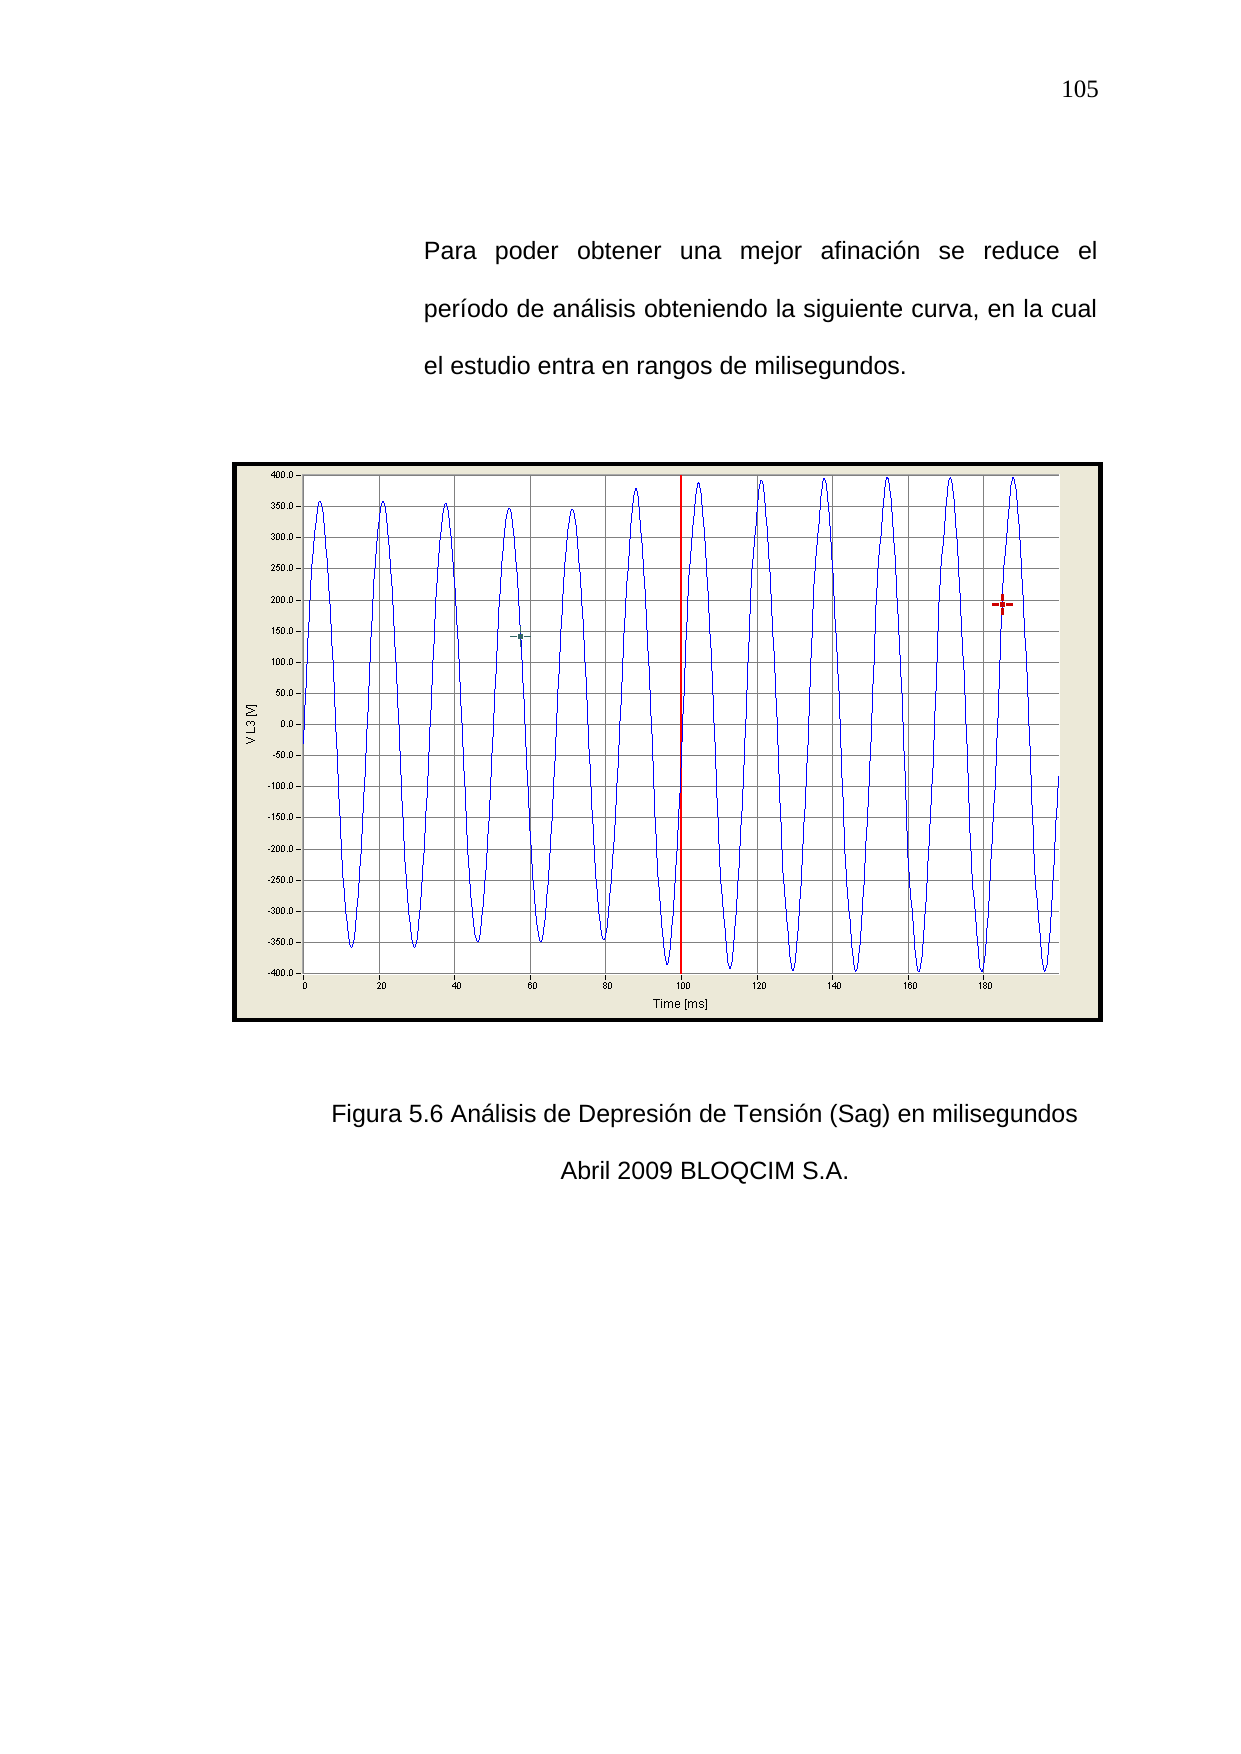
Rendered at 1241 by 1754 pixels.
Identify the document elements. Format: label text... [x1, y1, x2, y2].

text Para poder obtener una mejor afinación se reduce el período de análisis obteniendo la siguiente curva, en la cual el estudio entra en rangos de milisegundos. [424, 236, 1098, 380]
picture [237, 466, 1098, 1018]
text Figura 5.6 Análisis de Depresión de Tensión (Sag) en milisegundos Abril 2009 BLOQCIM S.A. [311, 1099, 1098, 1185]
